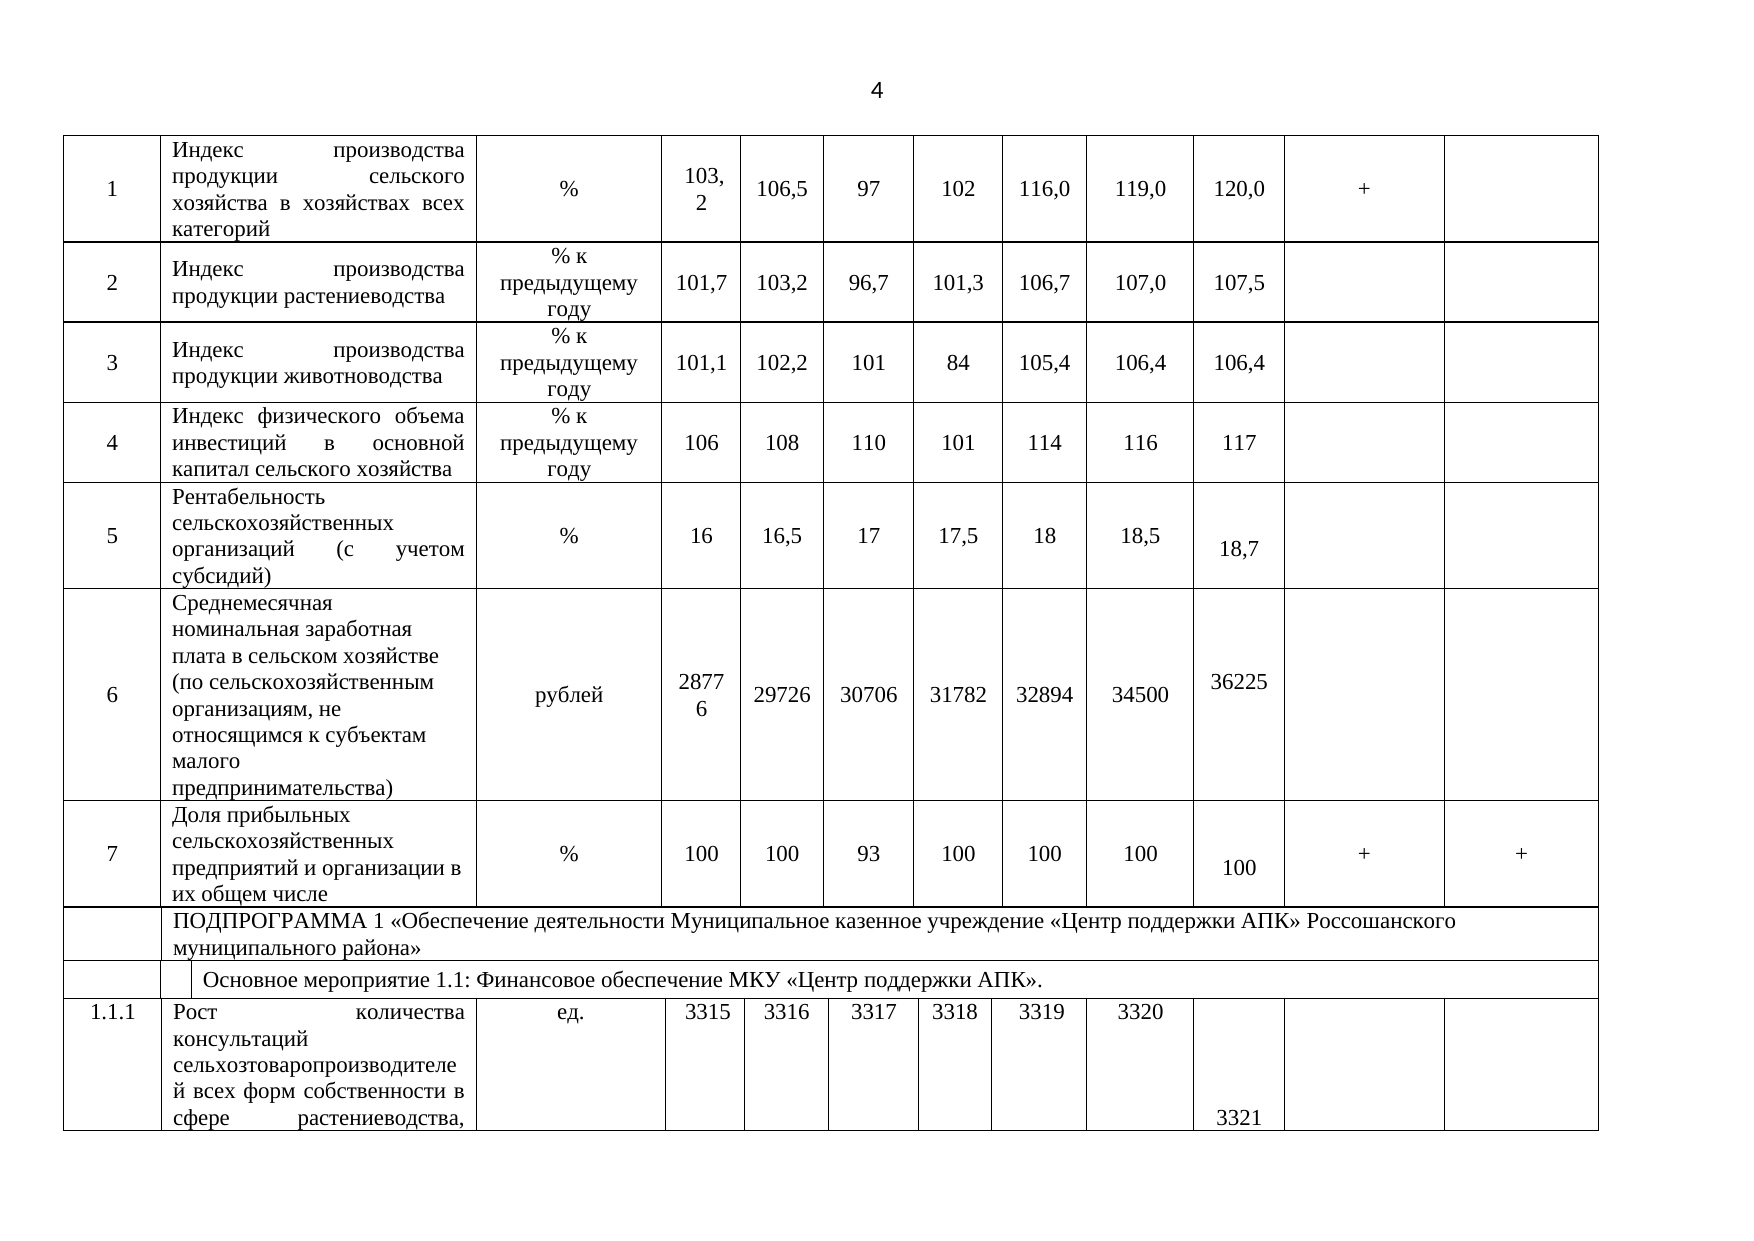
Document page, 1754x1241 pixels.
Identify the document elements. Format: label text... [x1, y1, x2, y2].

table_cell 106 [662, 403, 740, 482]
table_cell Основное мероприятие 1.1: Финансовое обеспечение МКУ «Центр поддержки АПК». [192, 961, 1598, 997]
table_cell 116 [1087, 403, 1193, 482]
table_cell [1445, 403, 1598, 482]
table_cell 3321 [1194, 999, 1284, 1130]
table_cell Рентабельность сельскохозяйственных организаций (с учетом субсидий) [161, 483, 476, 588]
table_cell 100 [914, 801, 1002, 906]
table_cell % к предыдущему году [477, 243, 661, 321]
table_cell [1445, 136, 1598, 241]
table_cell 101,1 [662, 323, 740, 402]
table_cell 114 [1003, 403, 1086, 482]
table_cell 3317 [829, 999, 918, 1130]
table_cell 102,2 [741, 323, 823, 402]
table_cell 102 [914, 136, 1002, 241]
table_cell 93 [824, 801, 913, 906]
table_cell 30706 [824, 589, 913, 800]
table_cell 100 [662, 801, 740, 906]
table_cell [64, 961, 160, 997]
table_cell [1285, 483, 1444, 588]
table_cell 3318 [919, 999, 991, 1130]
table_cell 18 [1003, 483, 1086, 588]
table_cell 96,7 [824, 243, 913, 321]
table_cell + [1285, 136, 1444, 241]
table_cell 3315 [666, 999, 744, 1130]
table_cell 17,5 [914, 483, 1002, 588]
table_cell Индекс производства продукции сельского хозяйства в хозяйствах всех категорий [161, 136, 476, 241]
table_cell 116,0 [1003, 136, 1086, 241]
table_cell ПОДПРОГРАММА 1 «Обеспечение деятельности Муниципальное казенное учреждение «Центр поддержки АПК» Россошанского муниципального района» [162, 908, 1598, 960]
table_cell [1285, 999, 1444, 1130]
table_cell 100 [741, 801, 823, 906]
table_cell 6 [64, 589, 160, 800]
table_cell 16 [662, 483, 740, 588]
table_cell Индекс производства продукции животноводства [161, 323, 476, 402]
table_cell + [1445, 801, 1598, 906]
table_cell 1.1.1 [64, 999, 161, 1130]
table_cell 7 [64, 801, 160, 906]
table_cell 34500 [1087, 589, 1193, 800]
table_cell 103,2 [662, 136, 740, 241]
table_cell 101 [914, 403, 1002, 482]
table_cell 31782 [914, 589, 1002, 800]
table_cell 101,3 [914, 243, 1002, 321]
table_cell 103,2 [741, 243, 823, 321]
table_cell 101 [824, 323, 913, 402]
table_cell 16,5 [741, 483, 823, 588]
table_cell % [477, 136, 661, 241]
table_cell 32894 [1003, 589, 1086, 800]
table_cell Среднемесячная номинальная заработная плата в сельском хозяйстве (по сельскохозяйственным организациям, не относящимся к субъектам малого предпринимательства) [161, 589, 476, 800]
table_cell 36225 [1194, 589, 1284, 800]
table_cell 106,7 [1003, 243, 1086, 321]
table_cell 106,4 [1087, 323, 1193, 402]
table_cell 119,0 [1087, 136, 1193, 241]
table_cell 3319 [992, 999, 1086, 1130]
table_cell [1445, 999, 1598, 1130]
table_cell 3316 [745, 999, 828, 1130]
table_cell 29726 [741, 589, 823, 800]
table_cell рублей [477, 589, 661, 800]
table_cell 100 [1194, 801, 1284, 906]
table_cell 84 [914, 323, 1002, 402]
table_cell 100 [1003, 801, 1086, 906]
table_cell 117 [1194, 403, 1284, 482]
table_cell [161, 961, 191, 997]
table_cell [1285, 323, 1444, 402]
table_cell 106,4 [1194, 323, 1284, 402]
table_cell 105,4 [1003, 323, 1086, 402]
table_cell [1285, 589, 1444, 800]
table_cell [1285, 403, 1444, 482]
table_cell 17 [824, 483, 913, 588]
table_cell [1445, 323, 1598, 402]
table_cell [1445, 483, 1598, 588]
table_cell 101,7 [662, 243, 740, 321]
table_cell Индекс физического объема инвестиций в основной капитал сельского хозяйства [161, 403, 476, 482]
table_cell 3 [64, 323, 160, 402]
table_cell [1285, 243, 1444, 321]
table_cell 110 [824, 403, 913, 482]
table_cell % [477, 801, 661, 906]
table_cell 2 [64, 243, 160, 321]
table_cell 106,5 [741, 136, 823, 241]
table_cell 120,0 [1194, 136, 1284, 241]
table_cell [162, 999, 476, 1130]
table_cell Индекс производства продукции растениеводства [161, 243, 476, 321]
table_cell % к предыдущему году [477, 403, 661, 482]
table_cell 1 [64, 136, 160, 241]
table_cell [1445, 589, 1598, 800]
table_cell 28776 [662, 589, 740, 800]
table_cell 97 [824, 136, 913, 241]
table_cell 3320 [1087, 999, 1193, 1130]
table_cell + [1285, 801, 1444, 906]
table_cell 4 [64, 403, 160, 482]
table_cell ед. [477, 999, 665, 1130]
table_cell % [477, 483, 661, 588]
table_cell 18,7 [1194, 483, 1284, 588]
table_cell 18,5 [1087, 483, 1193, 588]
table_cell Доля прибыльных сельскохозяйственных предприятий и организации в их общем числе [161, 801, 476, 906]
table_cell [1445, 243, 1598, 321]
table_cell 107,5 [1194, 243, 1284, 321]
table_cell 5 [64, 483, 160, 588]
table_cell 108 [741, 403, 823, 482]
table_cell [64, 908, 161, 960]
table_cell 100 [1087, 801, 1193, 906]
table_cell 107,0 [1087, 243, 1193, 321]
table_cell % к предыдущему году [477, 323, 661, 402]
